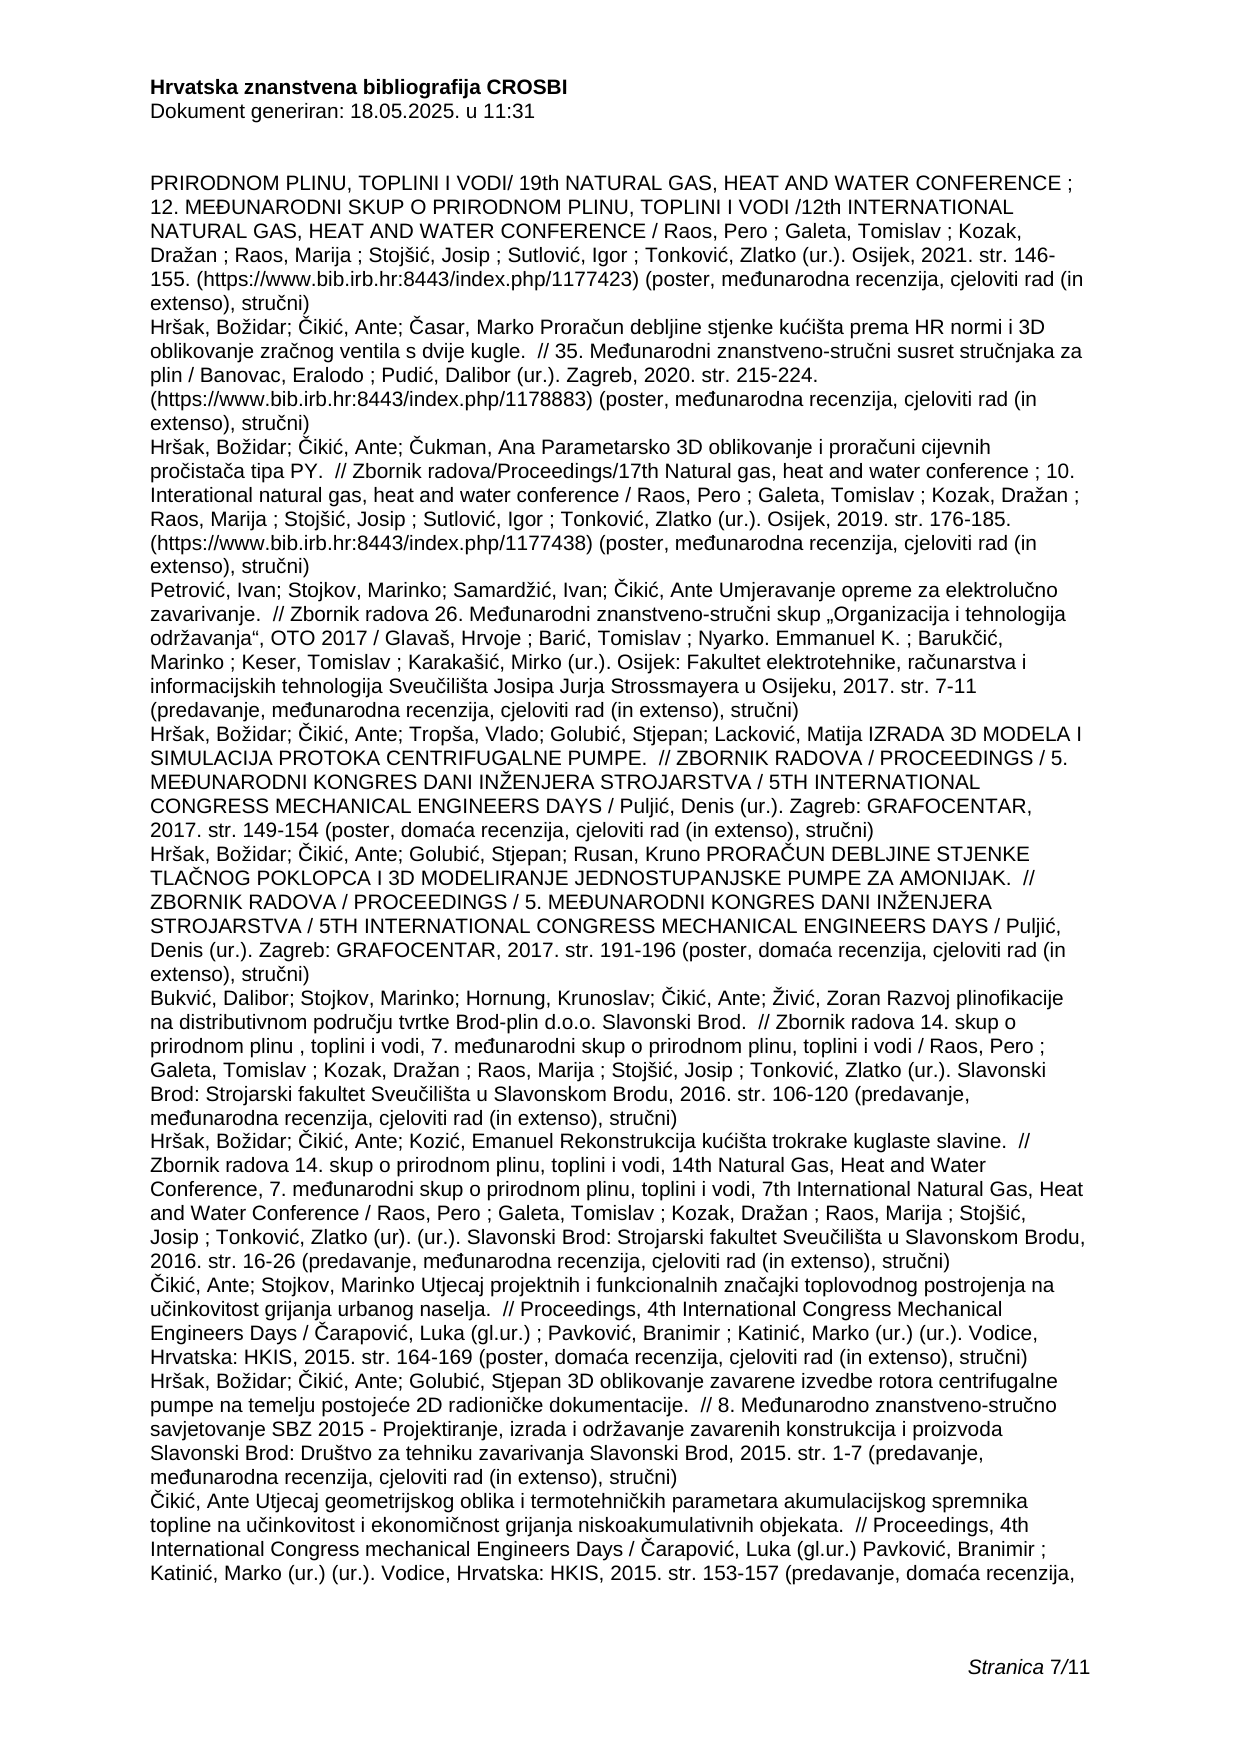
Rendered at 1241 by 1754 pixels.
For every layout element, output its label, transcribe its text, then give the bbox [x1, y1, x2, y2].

text Hršak, Božidar; Čikić, Ante; Golubić, Stjepan [150, 1369, 1090, 1489]
text Hršak, Božidar; Čikić, Ante; Kozić, Emanuel [150, 1129, 1090, 1273]
text Hršak, Božidar; Čikić, Ante; Čukman, Ana [150, 434, 1090, 578]
text Hršak, Božidar; Čikić, Ante; Tropša, Vlado; Golubić, Stjepan; Lacković, Matija [150, 722, 1090, 842]
text Hršak, Božidar; Čikić, Ante; Časar, Marko [150, 315, 1090, 434]
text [150, 171, 1090, 315]
text Petrović, Ivan; Stojkov, Marinko; Samardžić, Ivan; Čikić, Ante [150, 578, 1090, 722]
text Bukvić, Dalibor; Stojkov, Marinko; Hornung, Krunoslav; Čikić, Ante; Živić, Zoran [150, 986, 1090, 1129]
text Hršak, Božidar; Čikić, Ante; Golubić, Stjepan; Rusan, Kruno [150, 842, 1090, 986]
text Čikić, Ante; Stojkov, Marinko [150, 1273, 1090, 1369]
text Čikić, Ante [150, 1489, 1090, 1584]
